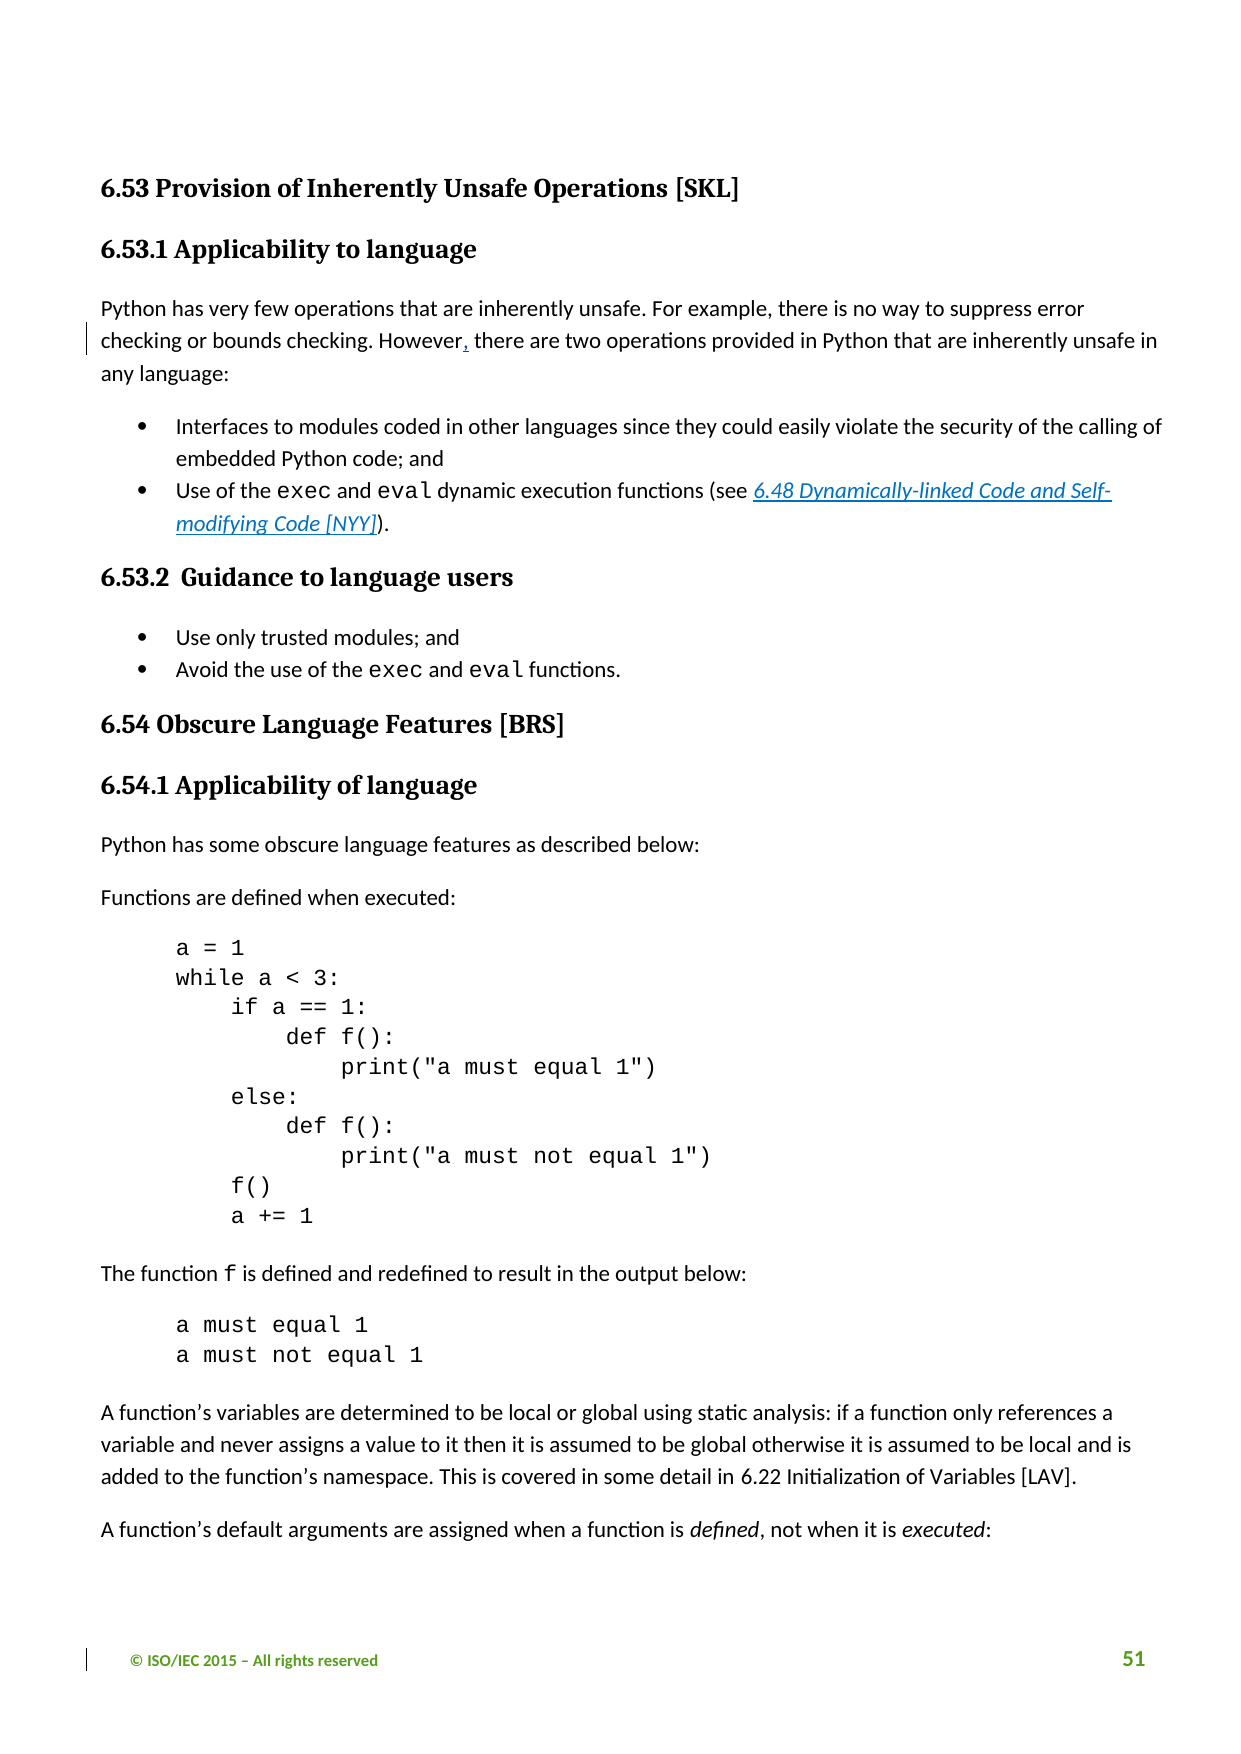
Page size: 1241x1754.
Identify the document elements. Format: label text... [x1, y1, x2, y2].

text else: [101, 1085, 1164, 1111]
text a += 1 [101, 1204, 1164, 1230]
text A function’s variables are determined to be local or global using static analysis: if a function only references a variable and never assigns a value to it then it is assumed to be global otherwise it is assumed to be local and is added to the function’s namespace. This is covered in some detail in . [101, 1398, 1164, 1490]
subtitle 6.53 Provision of Inherently Unsafe Operations [SKL] [101, 173, 1164, 205]
text A function’s default arguments are assigned when a function is defined, not when it is executed: [101, 1515, 1164, 1543]
text The function f is defined and redefined to result in the output below: [101, 1259, 1164, 1288]
text def f(): [101, 1115, 1164, 1141]
text a = 1 [101, 936, 1164, 962]
text a must equal 1 [101, 1313, 1164, 1339]
subtitle 6.53.1 Applicability to language [101, 234, 1164, 265]
text print("a must equal 1") [101, 1055, 1164, 1081]
text Python has very few operations that are inherently unsafe. For example, there is no way to suppress error checking or bounds checking. However there are two operations provided in Python that are inherently unsafe in any language: [101, 294, 1164, 387]
list Use only trusted modules; and [138, 623, 1164, 651]
list Use of the exec and eval dynamic execution functions (see ). [138, 476, 1164, 537]
text Python has some obscure language features as described below: [101, 830, 1164, 858]
text a must not equal 1 [101, 1343, 1164, 1369]
text if a == 1: [101, 996, 1164, 1022]
text def f(): [101, 1025, 1164, 1051]
subtitle 6.53.2 Guidance to language users [101, 562, 1164, 594]
text while a < 3: [101, 966, 1164, 992]
list Interfaces to modules coded in other languages since they could easily violate the security of the calling of embedded Python code; and [138, 412, 1164, 472]
list Avoid the use of the exec and eval functions. [138, 655, 1164, 684]
text f() [101, 1174, 1164, 1200]
text print("a must not equal 1") [101, 1144, 1164, 1171]
text Functions are defined when executed: [101, 883, 1164, 911]
subtitle 6.54.1 Applicability of language [101, 770, 1164, 801]
subtitle 6.54 Obscure Language Features [BRS] [101, 709, 1164, 740]
